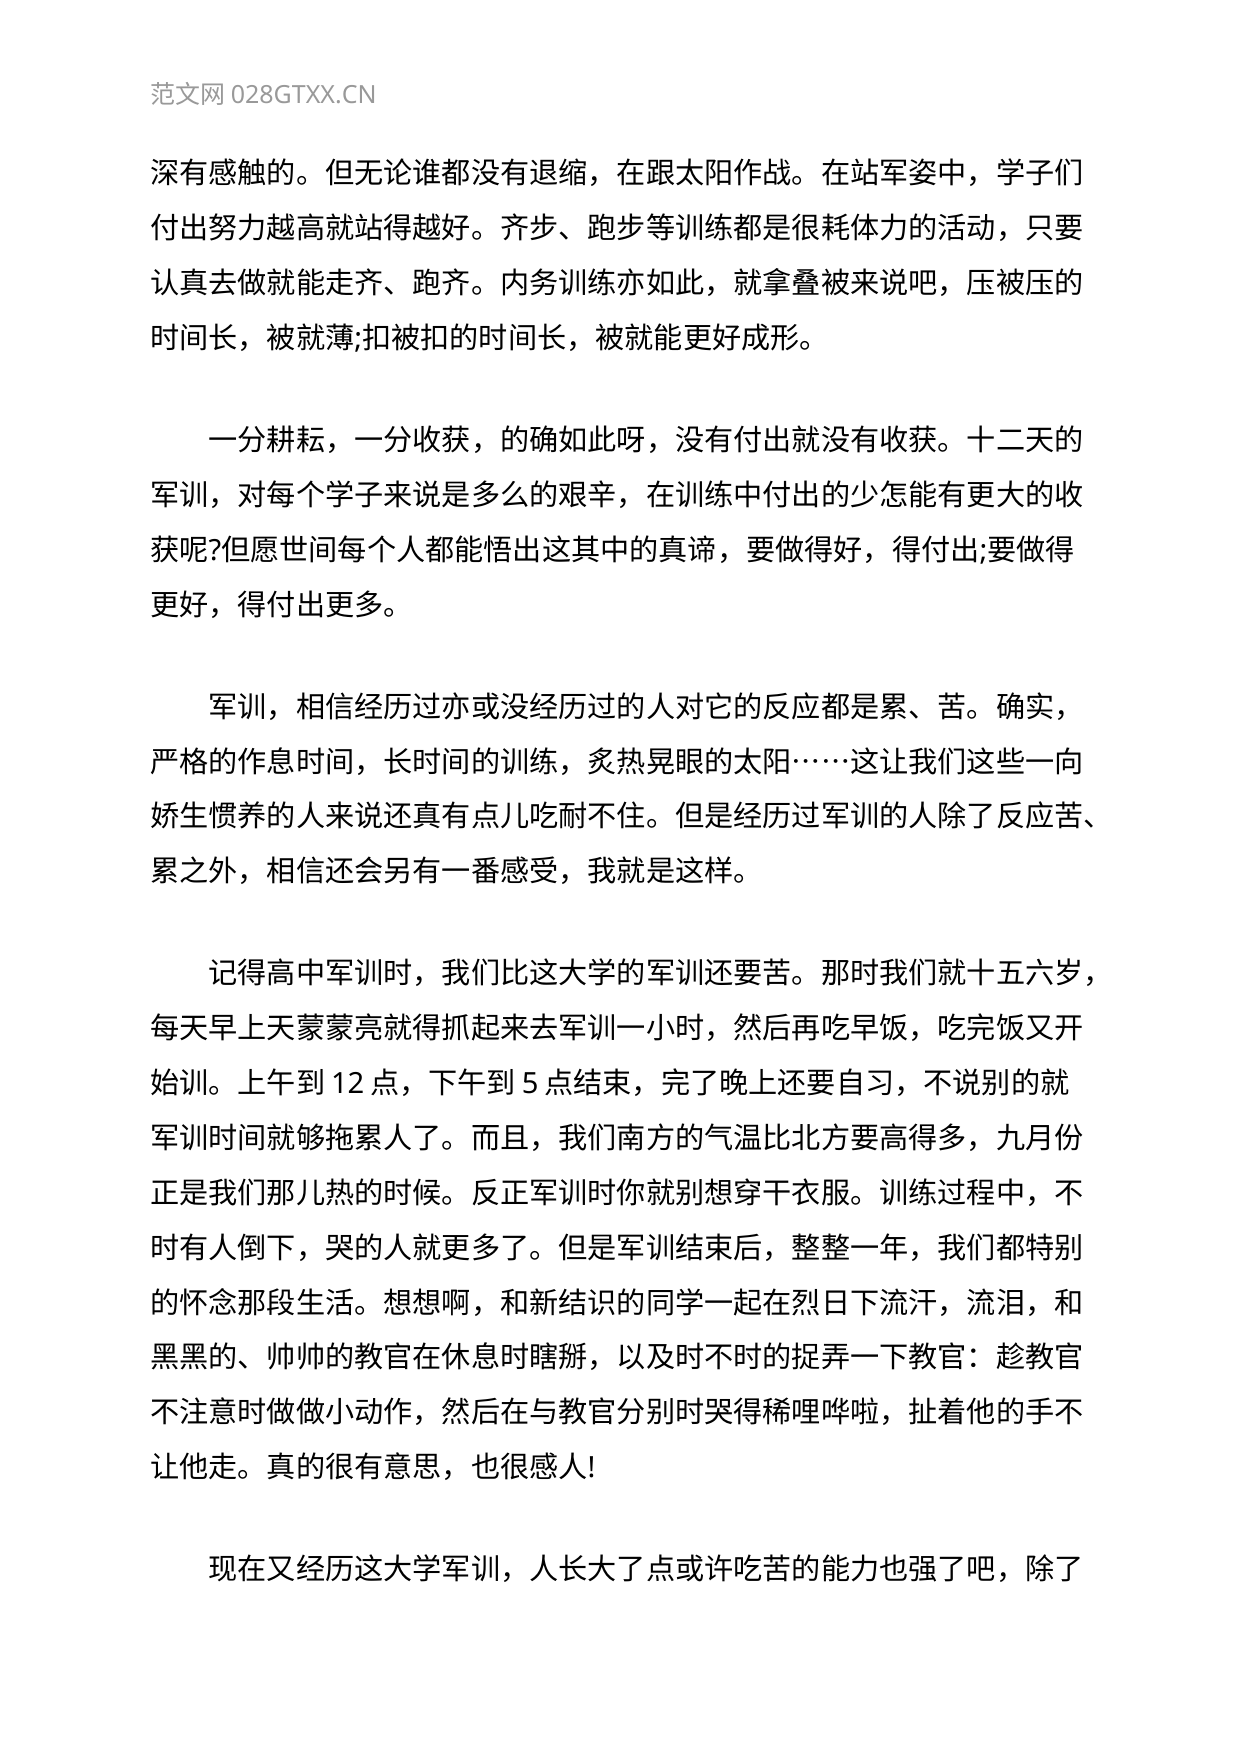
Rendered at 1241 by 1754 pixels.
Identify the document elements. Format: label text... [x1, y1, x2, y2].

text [150, 1546, 1090, 1588]
text 一分耕耘，一分收获，的确如此呀，没有付出就没有收获。十二天的军训，对每个学子来说是多么的艰辛，在训练中付出的少怎能有更大的收获呢?但愿世间每个人都能悟出这其中的真谛，要做得好，得付出;要做得更好，得付出更多。 [150, 417, 1090, 624]
text 军训，相信经历过亦或没经历过的人对它的反应都是累、苦。确实，严格的作息时间，长时间的训练，炙热晃眼的太阳……这让我们这些一向娇生惯养的人来说还真有点儿吃耐不住。但是经历过军训的人除了反应苦、累之外，相信还会另有一番感受，我就是这样。 [150, 683, 1090, 890]
text 记得高中军训时，我们比这大学的军训还要苦。那时我们就十五六岁，每天早上天蒙蒙亮就得抓起来去军训一小时，然后再吃早饭，吃完饭又开始训。上午到12点，下午到5点结束，完了晚上还要自习，不说别的就军训时间就够拖累人了。而且，我们南方的气温比北方要高得多，九月份正是我们那儿热的时候。反正军训时你就别想穿干衣服。训练过程中，不时有人倒下，哭的人就更多了。但是军训结束后，整整一年，我们都特别的怀念那段生活。想想啊，和新结识的同学一起在烈日下流汗，流泪，和黑黑的、帅帅的教官在休息时瞎掰，以及时不时的捉弄一下教官：趁教官不注意时做做小动作，然后在与教官分别时哭得稀哩哗啦，扯着他的手不让他走。真的很有意思，也很感人! [150, 950, 1090, 1486]
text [150, 150, 1090, 357]
